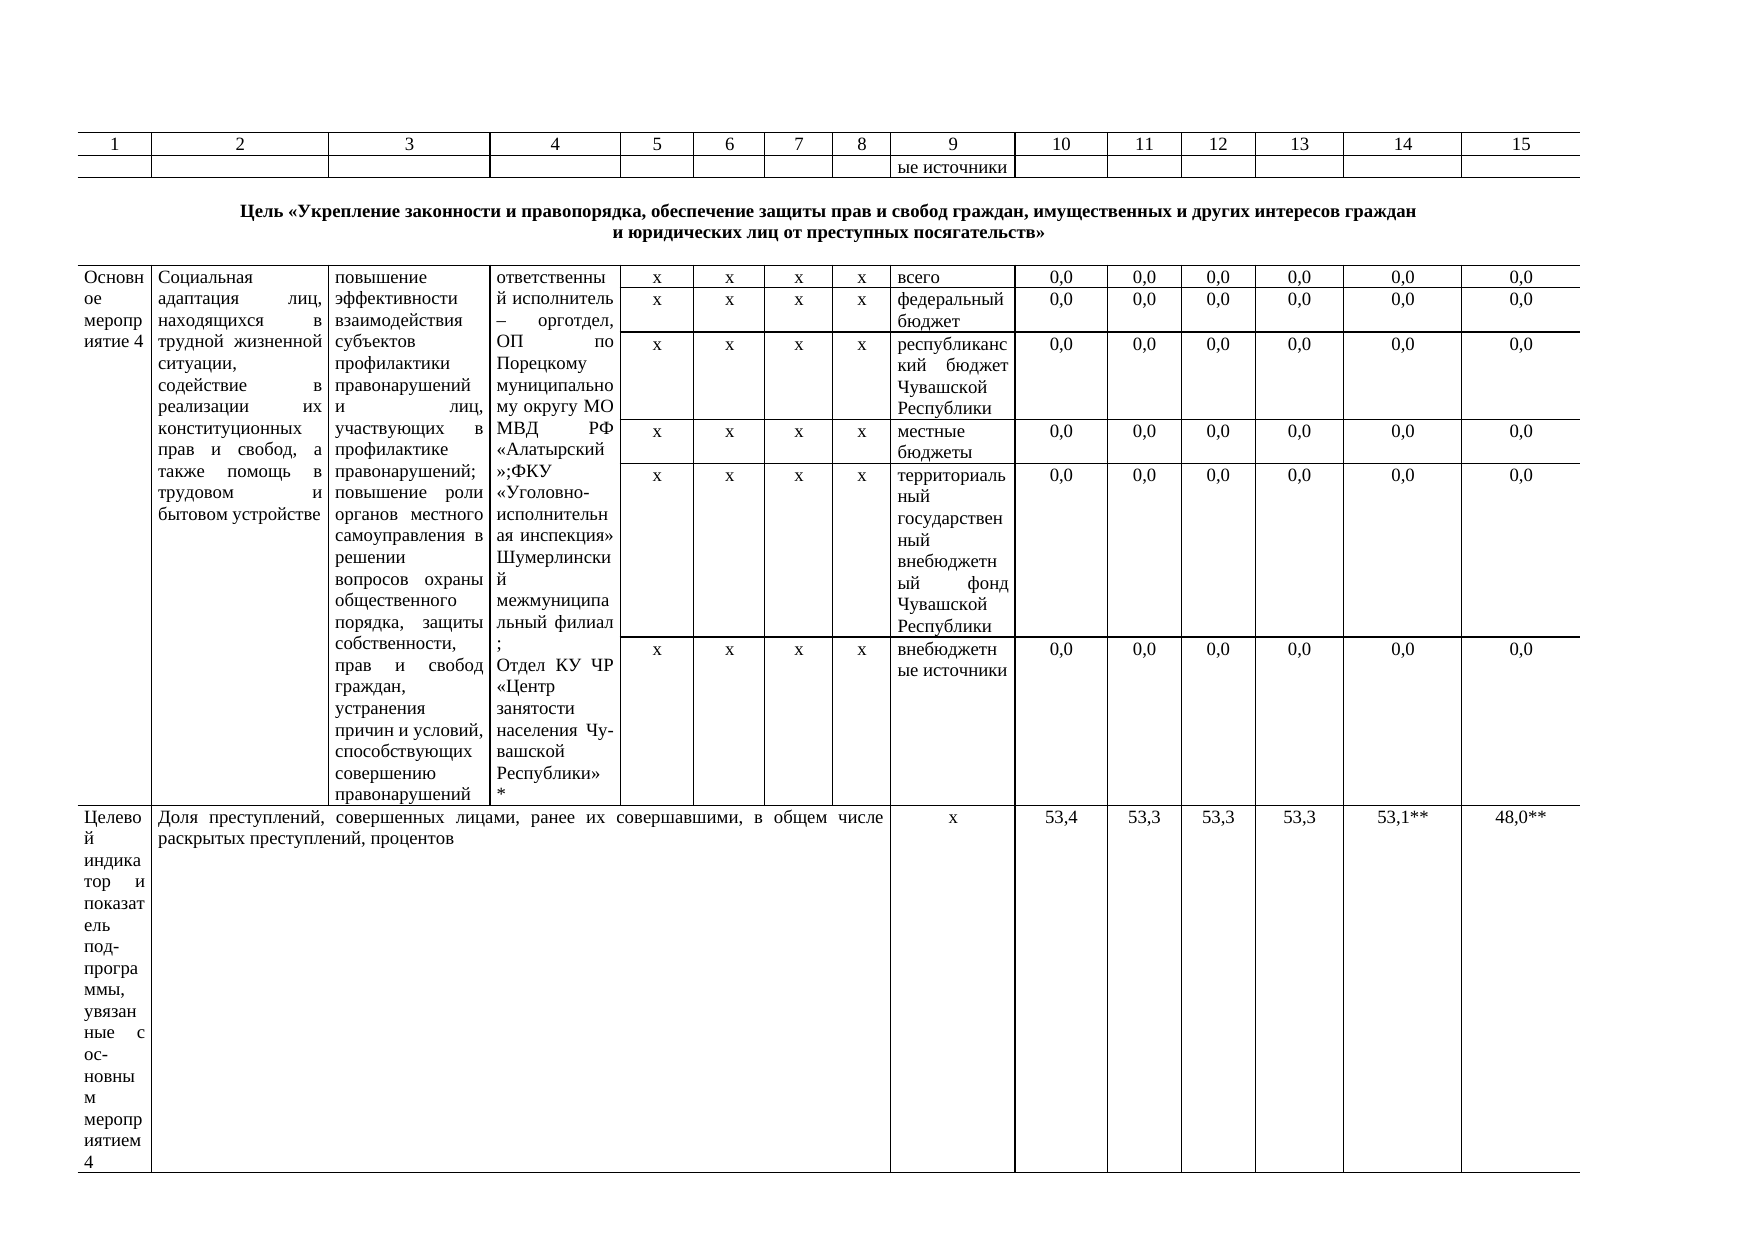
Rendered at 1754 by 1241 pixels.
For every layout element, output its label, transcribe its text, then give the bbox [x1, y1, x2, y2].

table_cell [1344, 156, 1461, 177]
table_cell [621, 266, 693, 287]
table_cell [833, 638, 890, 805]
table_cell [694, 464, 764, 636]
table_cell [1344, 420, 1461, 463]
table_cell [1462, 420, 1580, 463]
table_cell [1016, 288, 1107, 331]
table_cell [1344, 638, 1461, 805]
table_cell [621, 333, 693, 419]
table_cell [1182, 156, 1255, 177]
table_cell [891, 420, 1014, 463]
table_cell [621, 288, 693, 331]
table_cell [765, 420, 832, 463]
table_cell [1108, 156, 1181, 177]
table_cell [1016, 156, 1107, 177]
table_header 14 [1344, 133, 1461, 155]
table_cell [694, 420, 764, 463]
table_header 11 [1108, 133, 1181, 155]
table_header 5 [621, 133, 693, 155]
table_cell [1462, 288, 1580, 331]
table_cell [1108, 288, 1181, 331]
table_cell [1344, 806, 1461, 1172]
table_header 15 [1462, 133, 1580, 155]
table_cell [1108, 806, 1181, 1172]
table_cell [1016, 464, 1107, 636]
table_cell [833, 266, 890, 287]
table_header 9 [891, 133, 1014, 155]
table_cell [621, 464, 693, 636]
table_header 8 [833, 133, 890, 155]
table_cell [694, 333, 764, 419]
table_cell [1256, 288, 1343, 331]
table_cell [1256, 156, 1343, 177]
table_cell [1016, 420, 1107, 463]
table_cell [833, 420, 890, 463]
table_header 4 [491, 133, 620, 155]
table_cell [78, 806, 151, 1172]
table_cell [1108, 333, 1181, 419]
table_header 3 [329, 133, 489, 155]
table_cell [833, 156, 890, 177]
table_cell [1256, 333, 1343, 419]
table_header 12 [1182, 133, 1255, 155]
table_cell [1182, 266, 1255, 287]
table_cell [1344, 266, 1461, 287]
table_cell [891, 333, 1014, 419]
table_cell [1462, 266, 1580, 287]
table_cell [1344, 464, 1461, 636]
table_header 1 [78, 133, 151, 155]
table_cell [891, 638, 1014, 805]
table_header 7 [765, 133, 832, 155]
table_header 10 [1016, 133, 1107, 155]
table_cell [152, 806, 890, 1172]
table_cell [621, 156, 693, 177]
table_header 13 [1256, 133, 1343, 155]
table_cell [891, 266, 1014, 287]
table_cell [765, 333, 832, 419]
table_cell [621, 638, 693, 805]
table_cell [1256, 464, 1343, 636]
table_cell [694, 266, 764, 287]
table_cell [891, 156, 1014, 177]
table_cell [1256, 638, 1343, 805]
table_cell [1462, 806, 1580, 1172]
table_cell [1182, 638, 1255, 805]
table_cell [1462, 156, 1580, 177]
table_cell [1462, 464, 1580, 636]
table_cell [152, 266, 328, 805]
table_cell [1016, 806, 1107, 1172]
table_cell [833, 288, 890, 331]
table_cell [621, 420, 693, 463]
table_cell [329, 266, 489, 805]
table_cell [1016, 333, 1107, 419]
table_header 6 [694, 133, 764, 155]
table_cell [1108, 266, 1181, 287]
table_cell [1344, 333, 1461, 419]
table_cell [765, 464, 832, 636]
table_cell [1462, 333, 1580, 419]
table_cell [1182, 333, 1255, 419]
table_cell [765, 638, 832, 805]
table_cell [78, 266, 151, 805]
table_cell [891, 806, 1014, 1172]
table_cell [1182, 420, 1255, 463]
table_header 2 [152, 133, 328, 155]
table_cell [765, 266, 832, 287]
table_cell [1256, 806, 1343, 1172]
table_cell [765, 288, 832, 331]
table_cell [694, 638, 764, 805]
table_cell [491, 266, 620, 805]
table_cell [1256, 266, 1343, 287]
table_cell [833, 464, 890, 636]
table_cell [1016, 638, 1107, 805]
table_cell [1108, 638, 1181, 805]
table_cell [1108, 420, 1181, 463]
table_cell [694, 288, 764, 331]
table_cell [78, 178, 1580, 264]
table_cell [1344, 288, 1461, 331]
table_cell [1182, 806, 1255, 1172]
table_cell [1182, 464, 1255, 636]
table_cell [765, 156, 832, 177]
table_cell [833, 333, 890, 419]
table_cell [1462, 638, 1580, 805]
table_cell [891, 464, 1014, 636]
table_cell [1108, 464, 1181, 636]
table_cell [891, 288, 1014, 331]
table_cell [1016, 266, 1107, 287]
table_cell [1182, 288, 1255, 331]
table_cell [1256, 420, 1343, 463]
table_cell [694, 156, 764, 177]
